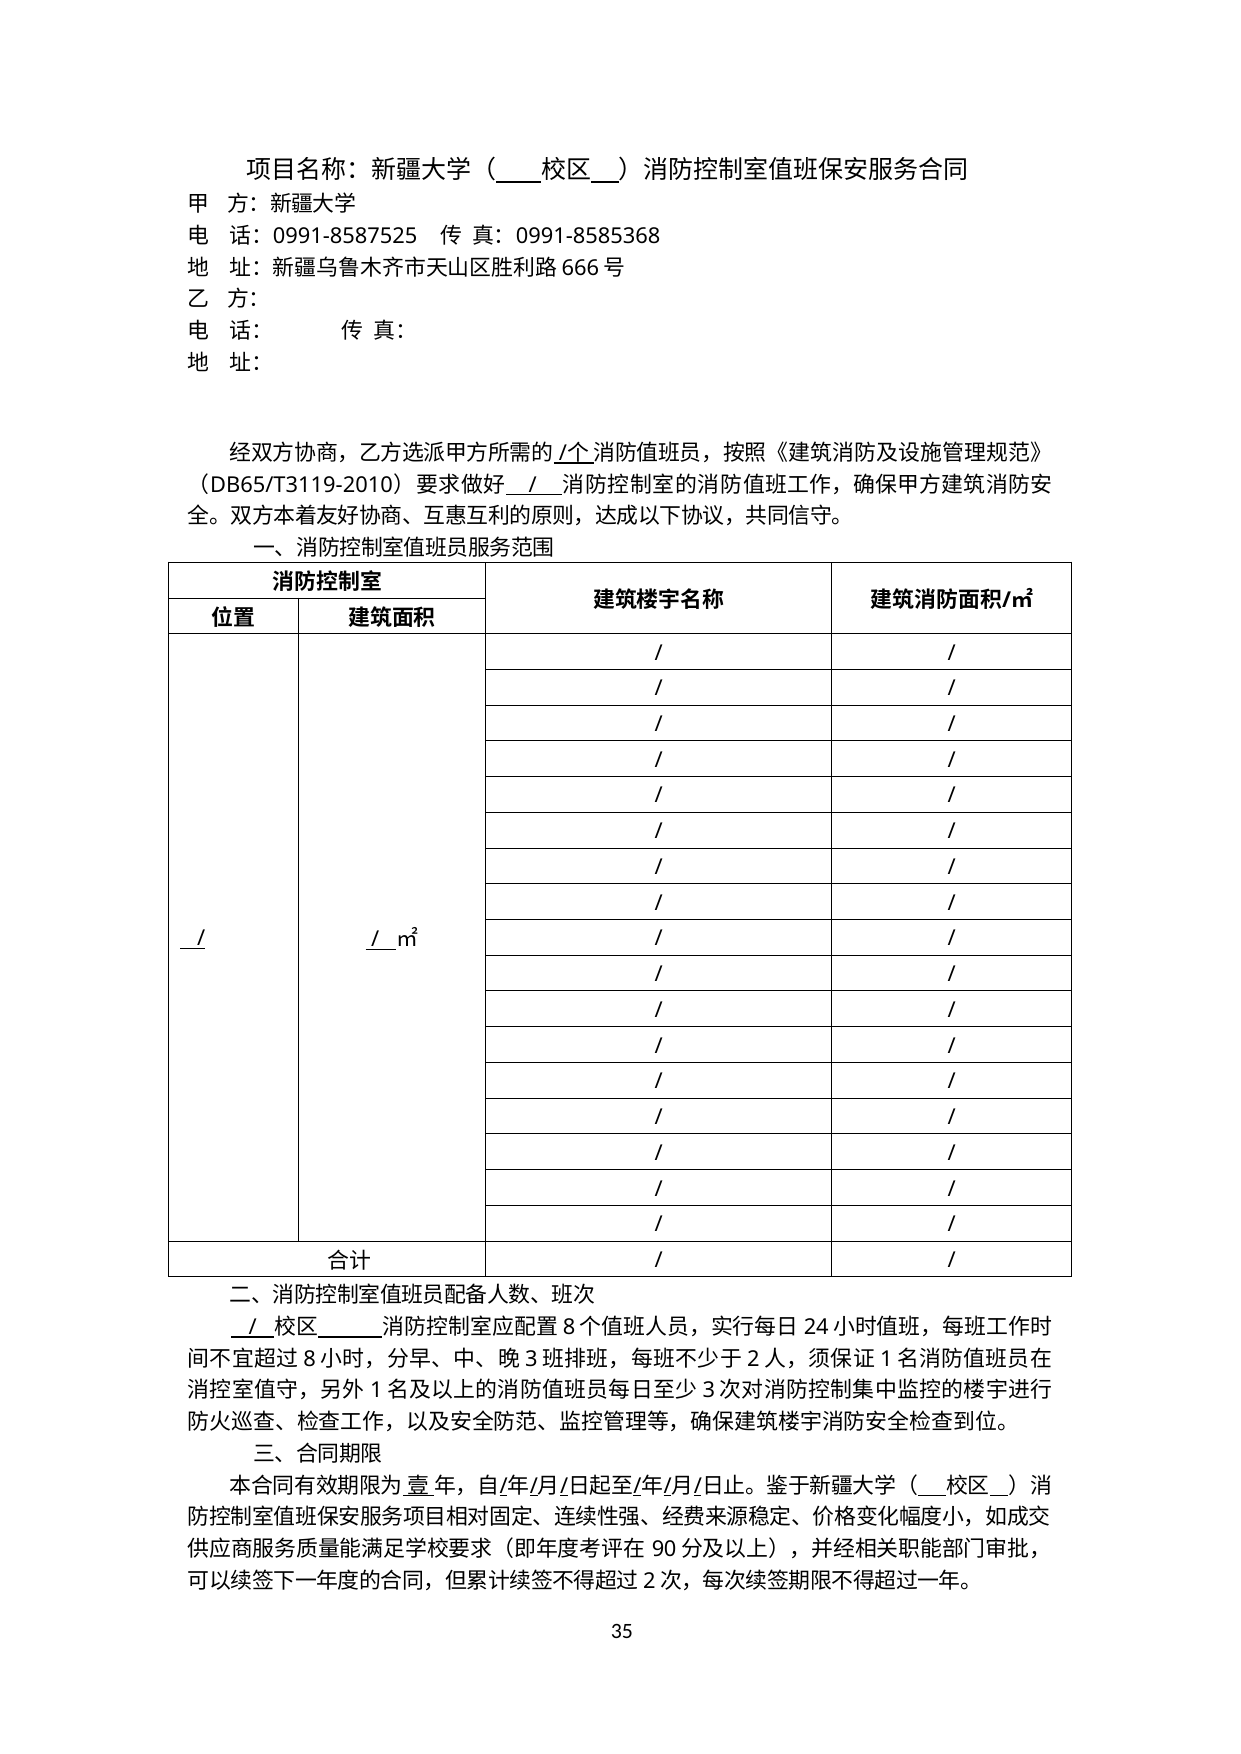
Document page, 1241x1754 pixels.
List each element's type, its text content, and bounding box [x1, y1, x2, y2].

table_cell / [486, 813, 831, 847]
table_cell / [486, 1063, 831, 1098]
table_cell / [832, 777, 1071, 812]
text 电 话：0991-8587525 传 真：0991-8585368 [187, 218, 1053, 250]
table_cell / [832, 1242, 1071, 1276]
text 甲 方：新疆大学 [187, 186, 1053, 218]
text 项目名称：新疆大学（ 校区 ）消防控制室值班保安服务合同 [246, 150, 1053, 186]
table_cell / [486, 1170, 831, 1205]
table_cell / [486, 741, 831, 776]
table_cell 建筑面积 [299, 599, 485, 633]
table_cell / [832, 1134, 1071, 1169]
text / 校区 消防控制室应配置8个值班人员，实行每日24小时值班，每班工作时间不宜超过8小时，分早、中、晚3班排班，每班不少于2人，须保证1名消防值班员在消控室值守，另外1名及以上的消防值班员每日至少3次对消防控制集中监控的楼宇进行防火巡查、检查工作，以及安全防范、监控管理等，确保建筑楼宇消防安全检查到位。 [187, 1309, 1053, 1436]
table_cell / [832, 1027, 1071, 1062]
table_cell / [832, 920, 1071, 955]
table_cell / [486, 991, 831, 1026]
table_cell / [486, 670, 831, 704]
text 乙 方： [187, 281, 1053, 313]
table_cell / [832, 634, 1071, 669]
table_cell / [486, 884, 831, 919]
table_cell / [832, 884, 1071, 919]
table_cell / [832, 1099, 1071, 1133]
text 地 址：新疆乌鲁木齐市天山区胜利路666号 [187, 250, 1053, 281]
table_cell / [832, 813, 1071, 847]
table_cell / ㎡ [299, 634, 485, 1241]
table_cell / [832, 991, 1071, 1026]
table_cell / [832, 1170, 1071, 1205]
table_cell / [486, 1134, 831, 1169]
table_cell / [169, 634, 298, 1241]
table_cell / [832, 1063, 1071, 1098]
table_cell / [832, 670, 1071, 704]
table_cell / [832, 956, 1071, 990]
table_cell 位置 [169, 599, 298, 633]
table_cell / [486, 849, 831, 883]
text 电 话： 传 真： [187, 313, 1053, 345]
text 经双方协商，乙方选派甲方所需的 /个 消防值班员，按照《建筑消防及设施管理规范》（DB65/T3119-2010）要求做好 / 消防控制室的消防值班工作，确保甲方建筑消防安全。双方本着友好协商、互惠互利的原则，达成以下协议，共同信守。 [187, 435, 1053, 530]
table_cell / [486, 956, 831, 990]
table_cell / [486, 706, 831, 740]
table_cell / [486, 1206, 831, 1241]
table_header 建筑楼宇名称 [486, 563, 831, 633]
list 一、消防控制室值班员服务范围 [253, 530, 1053, 562]
table_cell / [486, 920, 831, 955]
table_cell / [832, 741, 1071, 776]
table_header 建筑消防面积/㎡ [832, 563, 1071, 633]
table_cell / [832, 1206, 1071, 1241]
table_cell 合计 [169, 1242, 485, 1276]
list 二、消防控制室值班员配备人数、班次 [187, 1277, 1053, 1309]
table_cell / [486, 634, 831, 669]
table_cell / [486, 1242, 831, 1276]
table_cell / [832, 849, 1071, 883]
table_header 消防控制室 [169, 563, 485, 597]
list 三、合同期限 [253, 1436, 1053, 1468]
text 地 址： [187, 345, 1053, 376]
table_cell / [486, 777, 831, 812]
table_cell / [486, 1099, 831, 1133]
text 本合同有效期限为 壹 年，自/年/月/日起至/年/月/日止。鉴于新疆大学（ 校区 ）消防控制室值班保安服务项目相对固定、连续性强、经费来源稳定、价格变化幅度小，如成交供应商服务质量能满足学校要求（即年度考评在90分及以上），并经相关职能部门审批，可以续签下一年度的合同，但累计续签不得超过2次，每次续签期限不得超过一年。 [187, 1468, 1053, 1594]
table_cell / [486, 1027, 831, 1062]
table_cell / [832, 706, 1071, 740]
